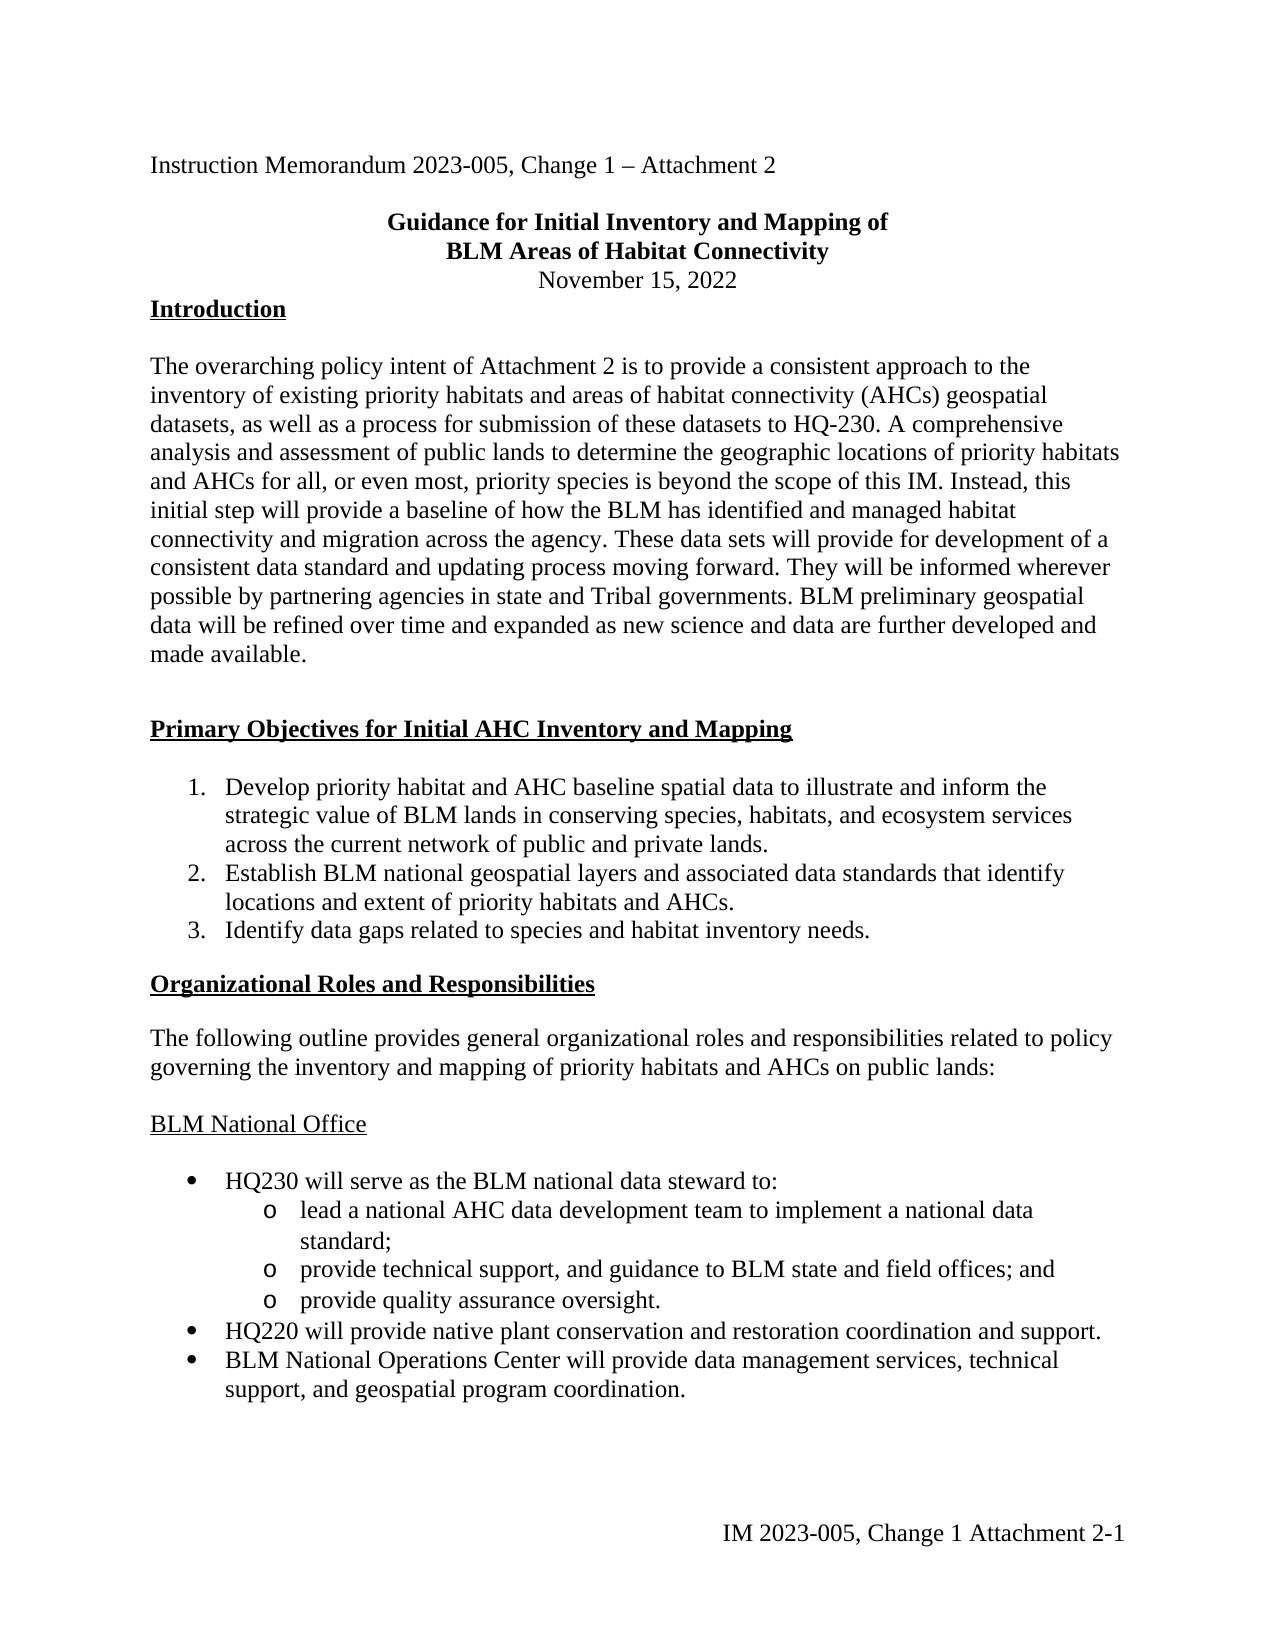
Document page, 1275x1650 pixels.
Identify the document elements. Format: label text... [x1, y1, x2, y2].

text Organizational Roles and Responsibilities [150, 969, 1125, 998]
list provide technical support, and guidance to BLM state and field offices; and [262, 1254, 1125, 1285]
list provide quality assurance oversight. [262, 1285, 1125, 1316]
text The overarching policy intent of Attachment 2 is to provide a consistent approach to the inventory of existing priority habitats and areas of habitat connectivity (AHCs) geospatial datasets, as well as a process for submission of these datasets to HQ-230. A comprehensive analysis and assessment of public lands to determine the geographic locations of priority habitats and AHCs for all, or even most, priority species is beyond the scope of this IM. Instead, this initial step will provide a baseline of how the BLM has identified and managed habitat connectivity and migration across the agency. These data sets will provide for development of a consistent data standard and updating process moving forward. They will be informed wherever possible by partnering agencies in state and Tribal governments. BLM preliminary geospatial data will be refined over time and expanded as new science and data are further developed and made available. [150, 351, 1125, 667]
text Guidance for Initial Inventory and Mapping of [150, 207, 1125, 236]
text Instruction Memorandum 2023-005, Change 1 – Attachment 2 [150, 150, 1125, 179]
list HQ230 will serve as the BLM national data steward to: [187, 1166, 1125, 1195]
text Introduction [150, 294, 1125, 322]
list lead a national AHC data development team to implement a national data standard; [262, 1195, 1125, 1254]
list HQ220 will provide native plant conservation and restoration coordination and support. [187, 1316, 1125, 1345]
list BLM National Operations Center will provide data management services, technical support, and geospatial program coordination. [187, 1345, 1125, 1402]
list Establish BLM national geospatial layers and associated data standards that identify locations and extent of priority habitats and AHCs. [187, 858, 1125, 916]
text Primary Objectives for Initial AHC Inventory and Mapping [150, 714, 1125, 743]
list Identify data gaps related to species and habitat inventory needs. [187, 916, 1125, 944]
text BLM National Office [150, 1109, 1125, 1137]
text November 15, 2022 [150, 265, 1125, 294]
text BLM Areas of Habitat Connectivity [150, 236, 1125, 265]
text The following outline provides general organizational roles and responsibilities related to policy governing the inventory and mapping of priority habitats and AHCs on public lands: [150, 1023, 1125, 1081]
list Develop priority habitat and AHC baseline spatial data to illustrate and inform the strategic value of BLM lands in conserving species, habitats, and ecosystem services across the current network of public and private lands. [187, 772, 1125, 858]
